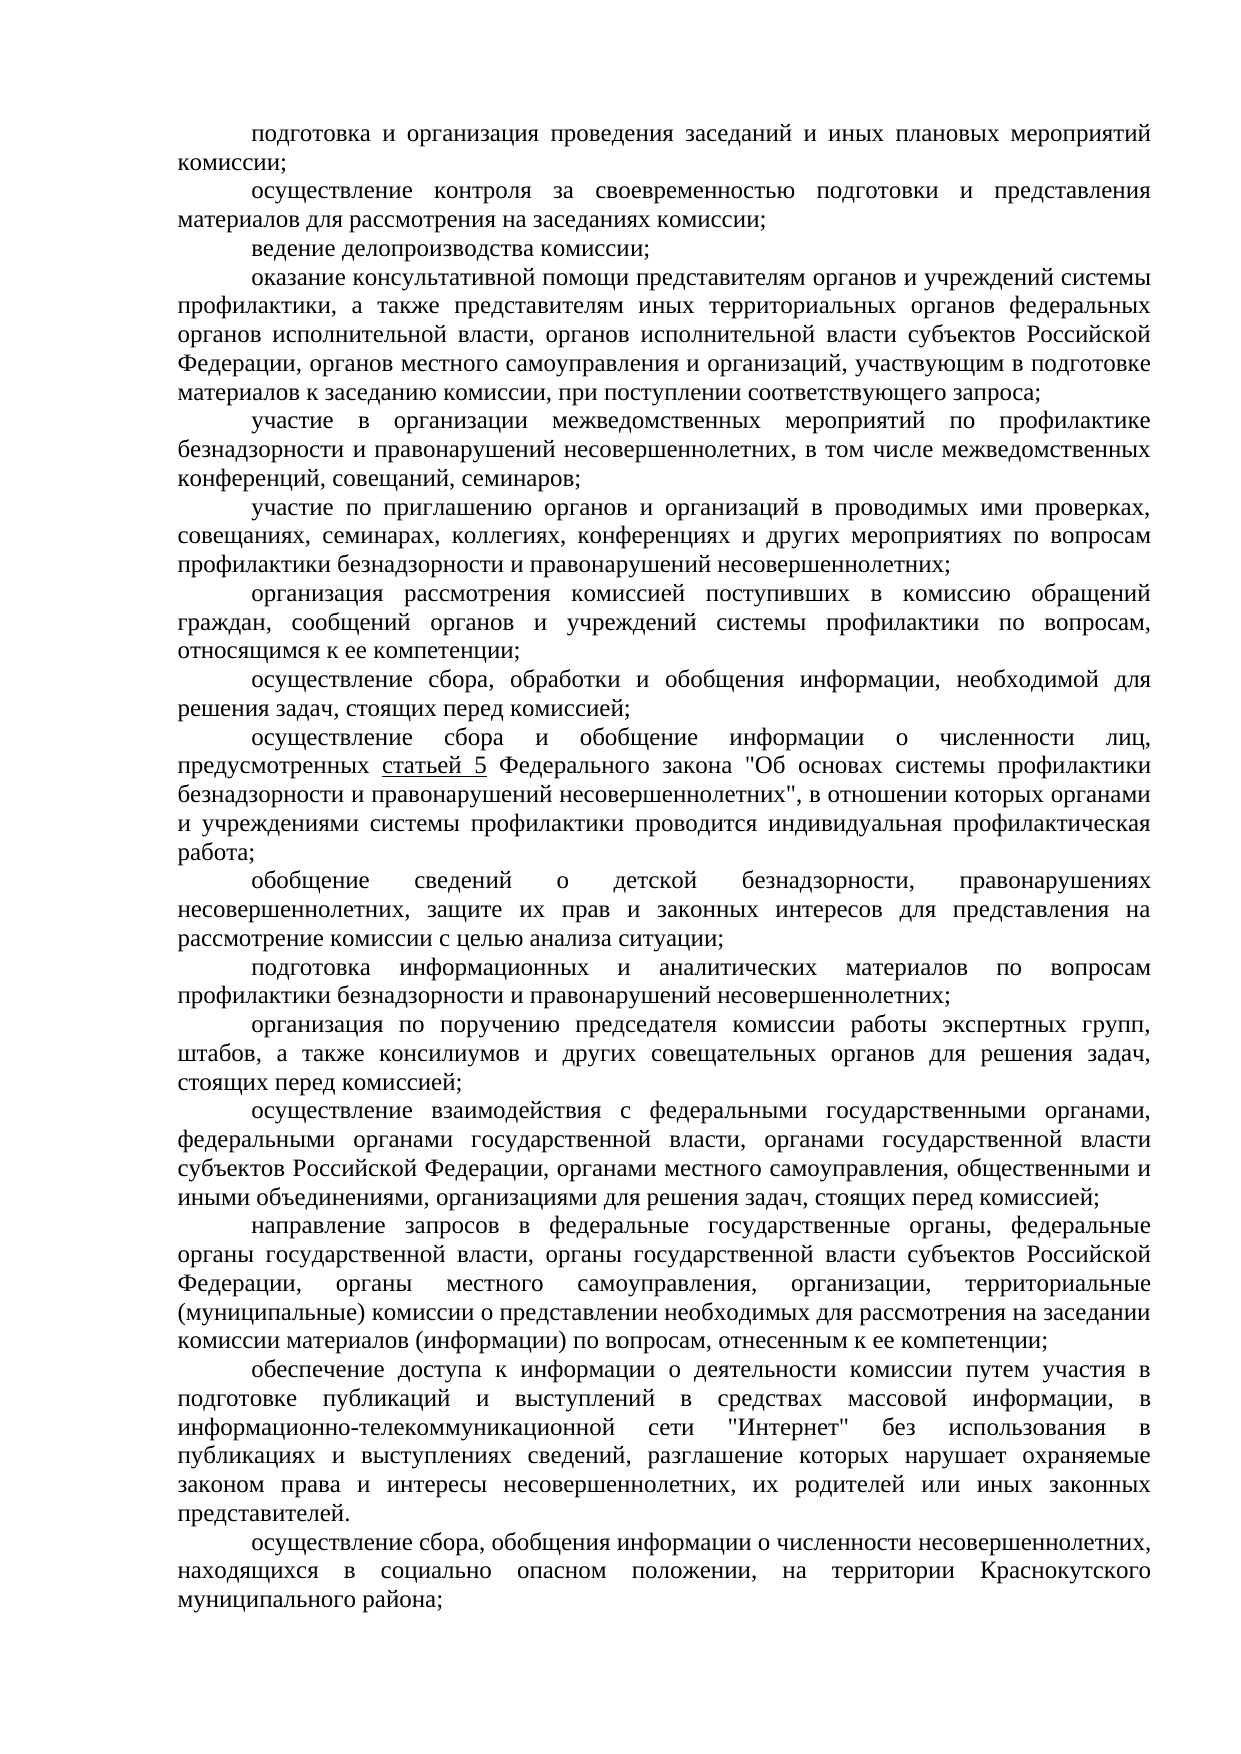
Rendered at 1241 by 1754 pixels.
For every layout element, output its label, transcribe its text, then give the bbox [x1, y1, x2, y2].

text подготовка и организация проведения заседаний и иных плановых мероприятий комиссии; [177, 118, 1152, 176]
text обобщение сведений о детской безнадзорности, правонарушениях несовершеннолетних, защите их прав и законных интересов для представления на рассмотрение комиссии с целью анализа ситуации; [177, 866, 1152, 952]
text направление запросов в федеральные государственные органы, федеральные органы государственной власти, органы государственной власти субъектов Российской Федерации, органы местного самоуправления, организации, территориальные (муниципальные) комиссии о представлении необходимых для рассмотрения на заседании комиссии материалов (информации) по вопросам, отнесенным к ее компетенции; [177, 1211, 1152, 1354]
text организация по поручению председателя комиссии работы экспертных групп, штабов, а также консилиумов и других совещательных органов для решения задач, стоящих перед комиссией; [177, 1009, 1152, 1096]
text осуществление сбора и обобщение информации о численности лиц, предусмотренных статьей 5 Федерального закона "Об основах системы профилактики безнадзорности и правонарушений несовершеннолетних", в отношении которых органами и учреждениями системы профилактики проводится индивидуальная профилактическая работа; [177, 722, 1152, 866]
text осуществление сбора, обработки и обобщения информации, необходимой для решения задач, стоящих перед комиссией; [177, 664, 1152, 722]
text осуществление контроля за своевременностью подготовки и представления материалов для рассмотрения на заседаниях комиссии; [177, 176, 1152, 233]
text обеспечение доступа к информации о деятельности комиссии путем участия в подготовке публикаций и выступлений в средствах массовой информации, в информационно-телекоммуникационной сети "Интернет" без использования в публикациях и выступлениях сведений, разглашение которых нарушает охраняемые законом права и интересы несовершеннолетних, их родителей или иных законных представителей. [177, 1354, 1152, 1527]
text подготовка информационных и аналитических материалов по вопросам профилактики безнадзорности и правонарушений несовершеннолетних; [177, 952, 1152, 1009]
text организация рассмотрения комиссией поступивших в комиссию обращений граждан, сообщений органов и учреждений системы профилактики по вопросам, относящимся к ее компетенции; [177, 578, 1152, 664]
text ведение делопроизводства комиссии; [177, 233, 1152, 262]
text участие в организации межведомственных мероприятий по профилактике безнадзорности и правонарушений несовершеннолетних, в том числе межведомственных конференций, совещаний, семинаров; [177, 406, 1152, 492]
text осуществление взаимодействия с федеральными государственными органами, федеральными органами государственной власти, органами государственной власти субъектов Российской Федерации, органами местного самоуправления, общественными и иными объединениями, организациями для решения задач, стоящих перед комиссией; [177, 1096, 1152, 1211]
text оказание консультативной помощи представителям органов и учреждений системы профилактики, а также представителям иных территориальных органов федеральных органов исполнительной власти, органов исполнительной власти субъектов Российской Федерации, органов местного самоуправления и организаций, участвующим в подготовке материалов к заседанию комиссии, при поступлении соответствующего запроса; [177, 262, 1152, 406]
text участие по приглашению органов и организаций в проводимых ими проверках, совещаниях, семинарах, коллегиях, конференциях и других мероприятиях по вопросам профилактики безнадзорности и правонарушений несовершеннолетних; [177, 492, 1152, 578]
text осуществление сбора, обобщения информации о численности несовершеннолетних, находящихся в социально опасном положении, на территории Краснокутского муниципального района; [177, 1527, 1152, 1613]
